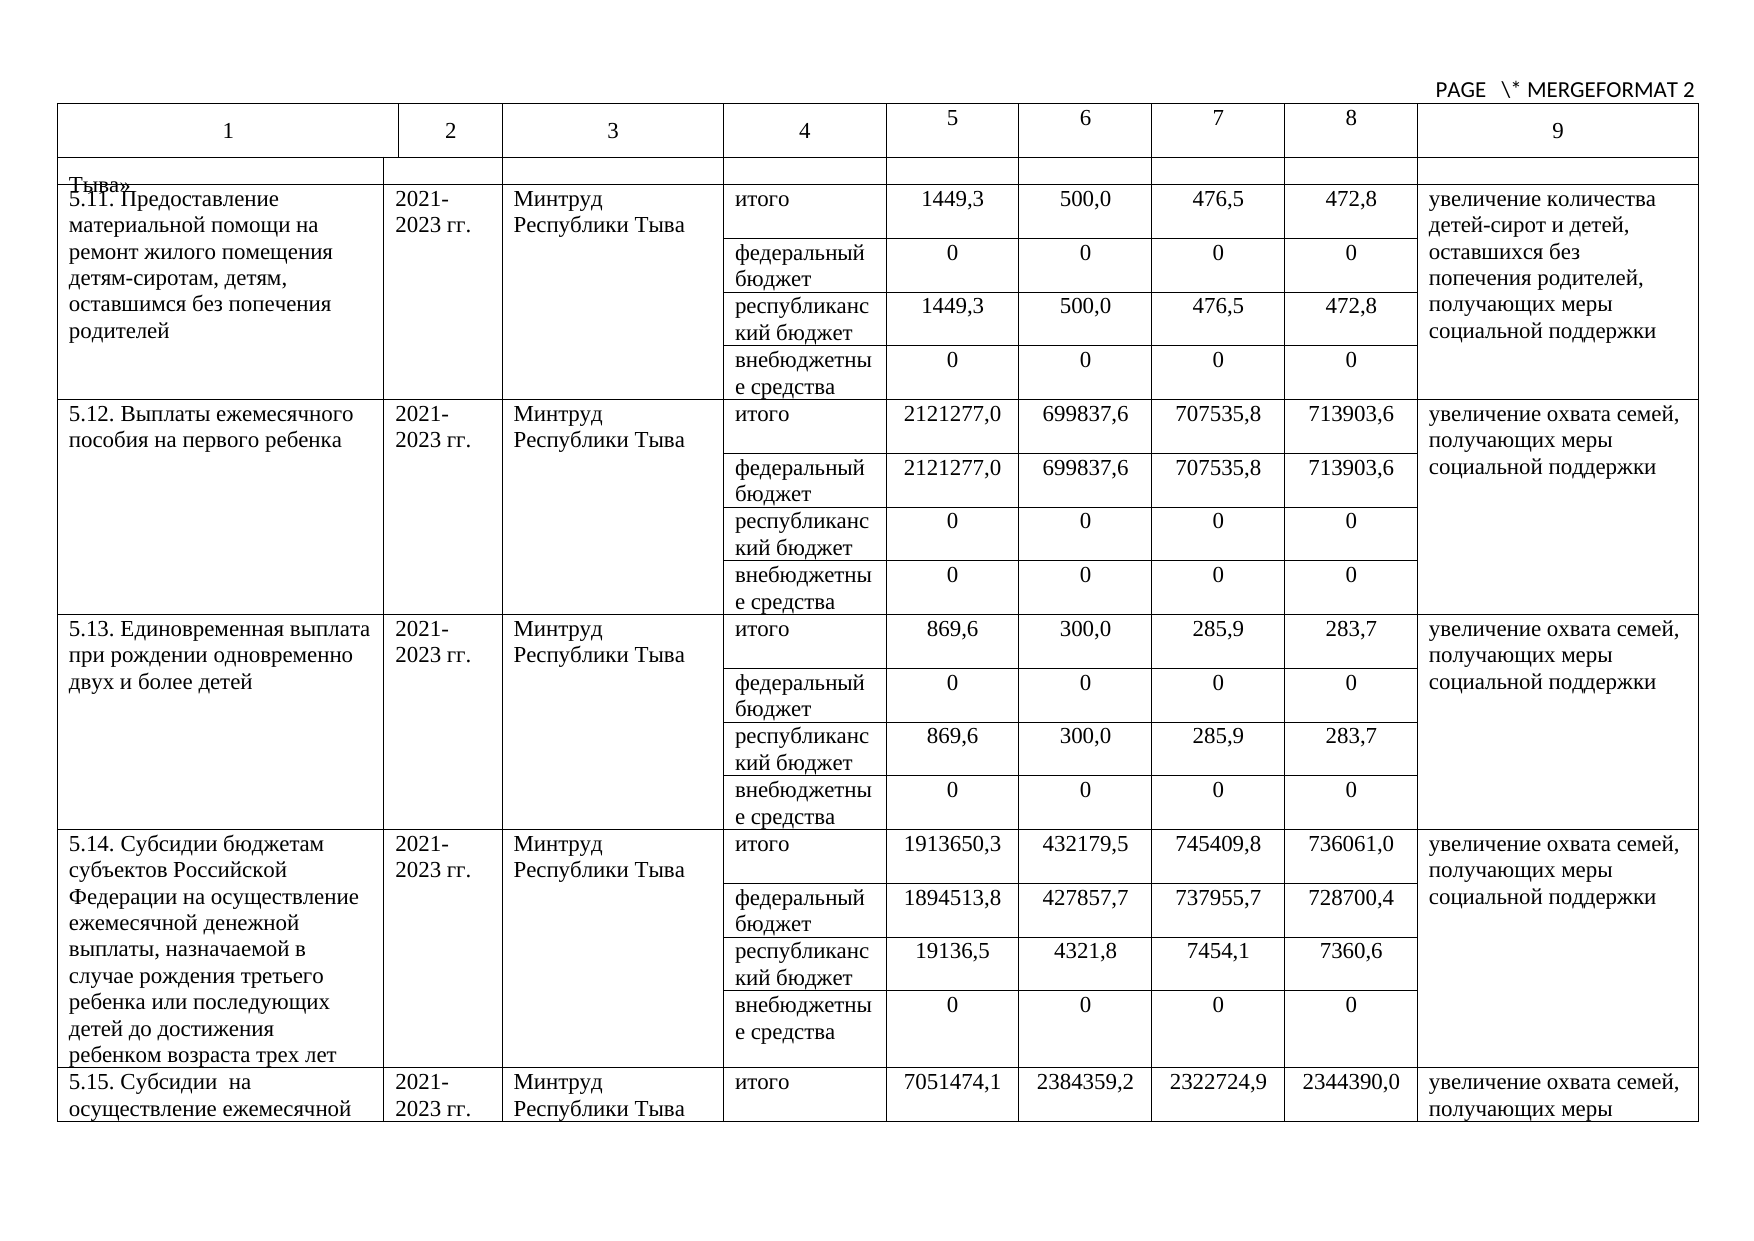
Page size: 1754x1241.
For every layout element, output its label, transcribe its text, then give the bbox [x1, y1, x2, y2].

table_header 3 [503, 104, 723, 157]
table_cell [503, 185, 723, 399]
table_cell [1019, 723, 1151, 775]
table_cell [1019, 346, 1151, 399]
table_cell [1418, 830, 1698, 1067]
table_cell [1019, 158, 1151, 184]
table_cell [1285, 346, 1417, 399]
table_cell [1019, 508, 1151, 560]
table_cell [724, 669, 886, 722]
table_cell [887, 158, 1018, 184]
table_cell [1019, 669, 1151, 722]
table_header 8 [1285, 104, 1417, 157]
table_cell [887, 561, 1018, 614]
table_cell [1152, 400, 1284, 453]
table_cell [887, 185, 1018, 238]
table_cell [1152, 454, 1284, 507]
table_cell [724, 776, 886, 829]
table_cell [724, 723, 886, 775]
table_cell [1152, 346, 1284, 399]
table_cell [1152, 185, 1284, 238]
table_header 4 [724, 104, 886, 157]
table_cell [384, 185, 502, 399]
table_header 1 [58, 104, 398, 157]
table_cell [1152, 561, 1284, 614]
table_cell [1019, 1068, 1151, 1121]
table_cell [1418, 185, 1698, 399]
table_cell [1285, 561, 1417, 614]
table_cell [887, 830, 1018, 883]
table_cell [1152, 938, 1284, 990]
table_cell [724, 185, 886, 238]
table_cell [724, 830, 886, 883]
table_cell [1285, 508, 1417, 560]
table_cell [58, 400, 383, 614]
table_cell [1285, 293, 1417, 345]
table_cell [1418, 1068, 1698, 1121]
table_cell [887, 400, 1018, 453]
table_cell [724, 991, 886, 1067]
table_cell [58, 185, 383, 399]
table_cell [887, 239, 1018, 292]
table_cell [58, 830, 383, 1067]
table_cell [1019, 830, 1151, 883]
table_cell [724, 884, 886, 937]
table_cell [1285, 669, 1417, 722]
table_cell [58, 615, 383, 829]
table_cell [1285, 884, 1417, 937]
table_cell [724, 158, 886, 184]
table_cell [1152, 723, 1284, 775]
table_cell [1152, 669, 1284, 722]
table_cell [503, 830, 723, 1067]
table_header 5 [887, 104, 1018, 157]
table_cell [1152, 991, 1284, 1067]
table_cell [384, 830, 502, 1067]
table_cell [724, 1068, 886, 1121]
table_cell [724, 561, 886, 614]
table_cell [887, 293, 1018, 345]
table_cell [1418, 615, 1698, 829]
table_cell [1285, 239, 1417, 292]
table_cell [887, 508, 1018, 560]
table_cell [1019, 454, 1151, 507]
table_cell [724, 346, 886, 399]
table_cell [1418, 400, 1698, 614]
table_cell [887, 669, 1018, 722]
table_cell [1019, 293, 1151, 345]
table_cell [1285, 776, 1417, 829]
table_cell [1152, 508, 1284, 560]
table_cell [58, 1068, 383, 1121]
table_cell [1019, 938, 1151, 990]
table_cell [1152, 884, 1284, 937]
table_header 7 [1152, 104, 1284, 157]
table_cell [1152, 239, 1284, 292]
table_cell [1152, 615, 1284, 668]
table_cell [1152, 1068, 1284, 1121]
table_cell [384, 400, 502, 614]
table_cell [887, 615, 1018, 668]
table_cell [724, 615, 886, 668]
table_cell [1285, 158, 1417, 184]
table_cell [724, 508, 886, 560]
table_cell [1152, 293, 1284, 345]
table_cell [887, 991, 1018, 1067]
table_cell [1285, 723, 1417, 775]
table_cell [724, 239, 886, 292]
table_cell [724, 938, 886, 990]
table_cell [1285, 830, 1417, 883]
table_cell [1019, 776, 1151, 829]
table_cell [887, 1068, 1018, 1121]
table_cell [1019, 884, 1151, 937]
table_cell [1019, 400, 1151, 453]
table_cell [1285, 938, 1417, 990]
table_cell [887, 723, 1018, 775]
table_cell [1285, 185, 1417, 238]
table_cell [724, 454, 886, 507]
table_header 2 [399, 104, 502, 157]
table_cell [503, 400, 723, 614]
table_header 6 [1019, 104, 1151, 157]
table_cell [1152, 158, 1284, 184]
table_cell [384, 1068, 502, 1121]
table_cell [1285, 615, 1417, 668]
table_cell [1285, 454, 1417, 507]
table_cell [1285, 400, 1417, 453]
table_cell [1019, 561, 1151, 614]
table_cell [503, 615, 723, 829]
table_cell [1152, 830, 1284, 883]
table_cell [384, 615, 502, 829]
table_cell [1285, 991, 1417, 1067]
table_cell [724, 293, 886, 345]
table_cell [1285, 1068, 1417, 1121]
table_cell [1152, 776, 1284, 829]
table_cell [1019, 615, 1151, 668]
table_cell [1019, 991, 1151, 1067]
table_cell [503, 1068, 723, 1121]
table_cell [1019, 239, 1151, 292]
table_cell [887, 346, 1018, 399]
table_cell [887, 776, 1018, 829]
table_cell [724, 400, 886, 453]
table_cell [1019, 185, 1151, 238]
table_header 9 [1418, 104, 1698, 157]
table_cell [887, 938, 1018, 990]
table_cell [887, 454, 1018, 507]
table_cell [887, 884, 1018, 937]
